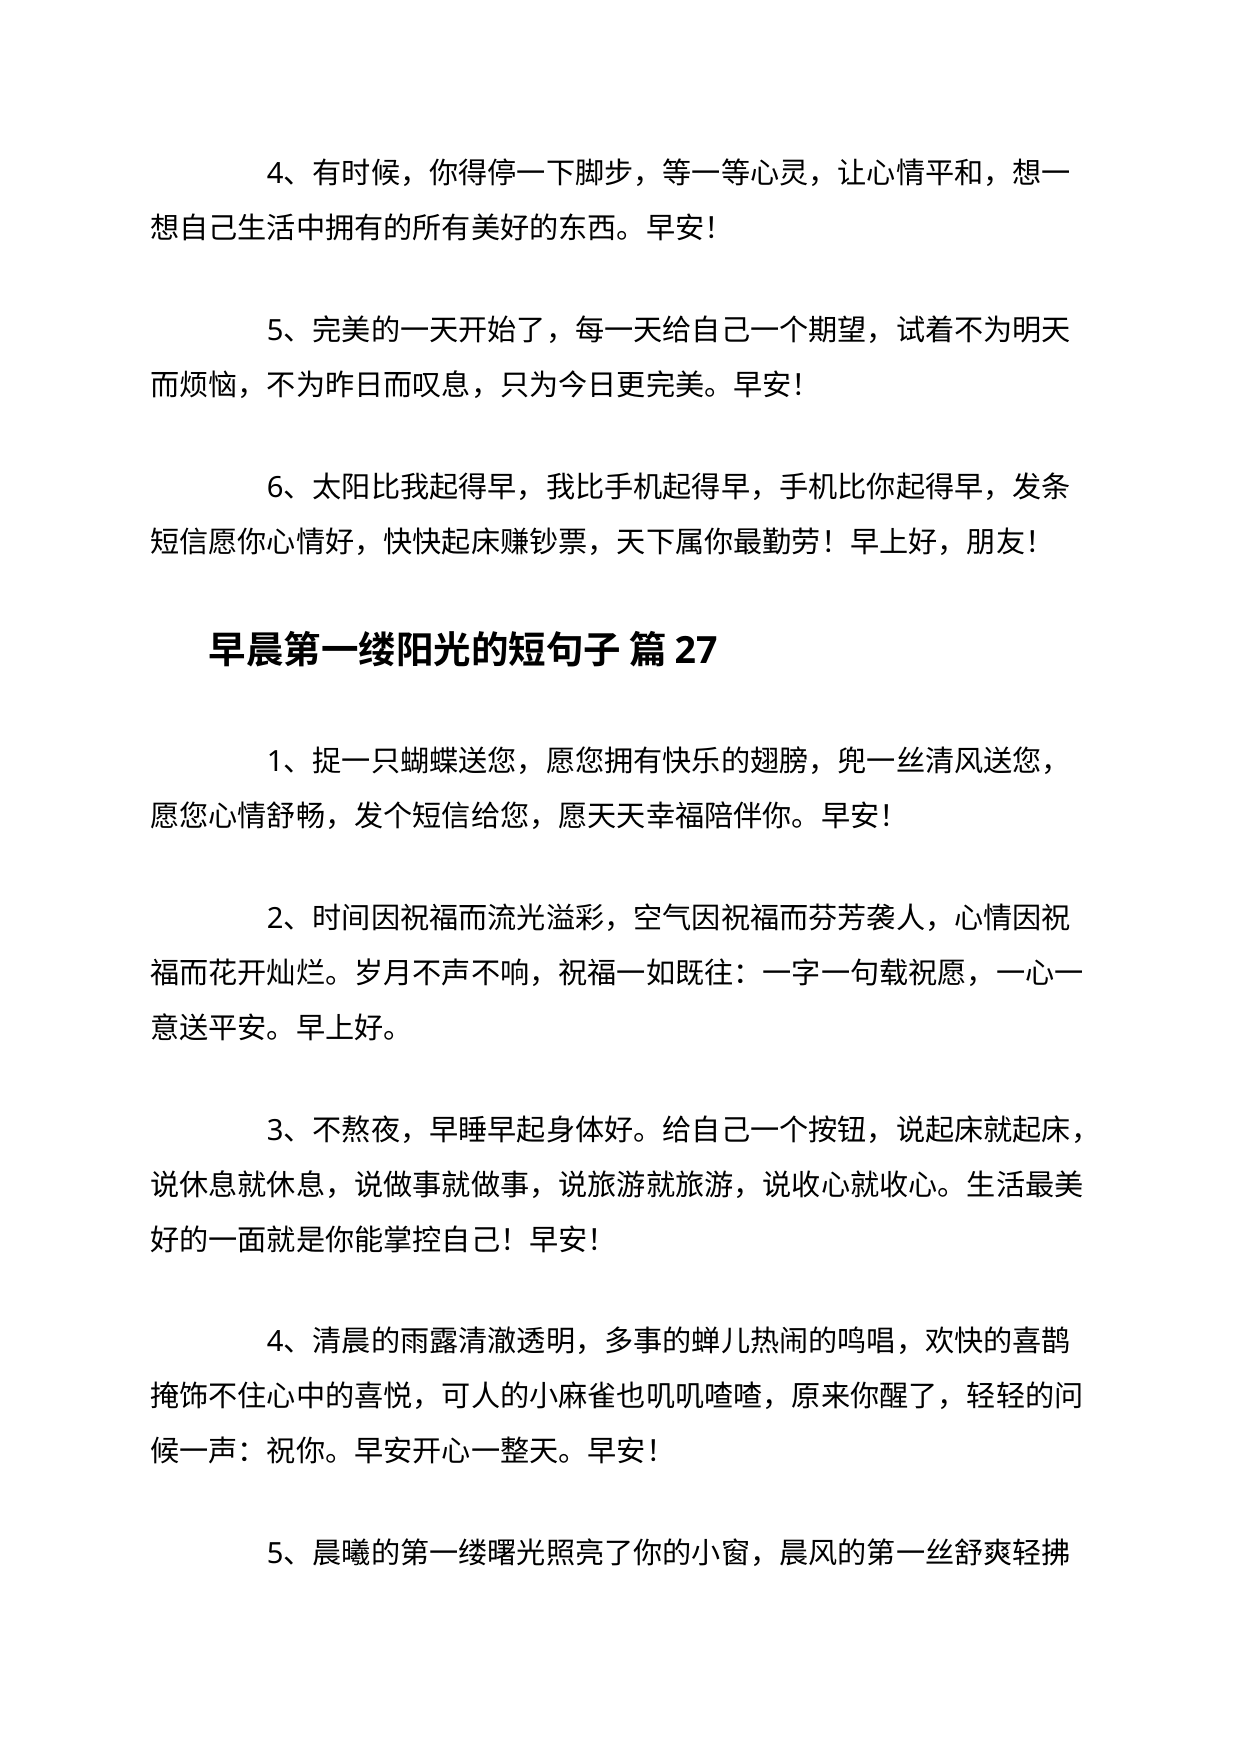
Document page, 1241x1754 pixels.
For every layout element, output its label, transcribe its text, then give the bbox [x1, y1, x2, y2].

text 1、捉一只蝴蝶送您，愿您拥有快乐的翅膀，兜一丝清风送您，愿您心情舒畅，发个短信给您，愿天天幸福陪伴你。早安！ [150, 738, 1090, 835]
text 5、完美的一天开始了，每一天给自己一个期望，试着不为明天而烦恼，不为昨日而叹息，只为今日更完美。早安！ [150, 307, 1090, 404]
text 3、不熬夜，早睡早起身体好。给自己一个按钮，说起床就起床，说休息就休息，说做事就做事，说旅游就旅游，说收心就收心。生活最美好的一面就是你能掌控自己！早安！ [150, 1106, 1090, 1258]
text 6、太阳比我起得早，我比手机起得早，手机比你起得早，发条短信愿你心情好，快快起床赚钞票，天下属你最勤劳！早上好，朋友！ [150, 463, 1090, 561]
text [150, 1530, 1090, 1572]
text 4、清晨的雨露清澈透明，多事的蝉儿热闹的鸣唱，欢快的喜鹊掩饰不住心中的喜悦，可人的小麻雀也叽叽喳喳，原来你醒了，轻轻的问候一声：祝你。早安开心一整天。早安！ [150, 1318, 1090, 1470]
text 早晨第一缕阳光的短句子 篇27 [150, 620, 1090, 675]
text 2、时间因祝福而流光溢彩，空气因祝福而芬芳袭人，心情因祝福而花开灿烂。岁月不声不响，祝福一如既往：一字一句载祝愿，一心一意送平安。早上好。 [150, 895, 1090, 1047]
text 4、有时候，你得停一下脚步，等一等心灵，让心情平和，想一想自己生活中拥有的所有美好的东西。早安！ [150, 150, 1090, 247]
